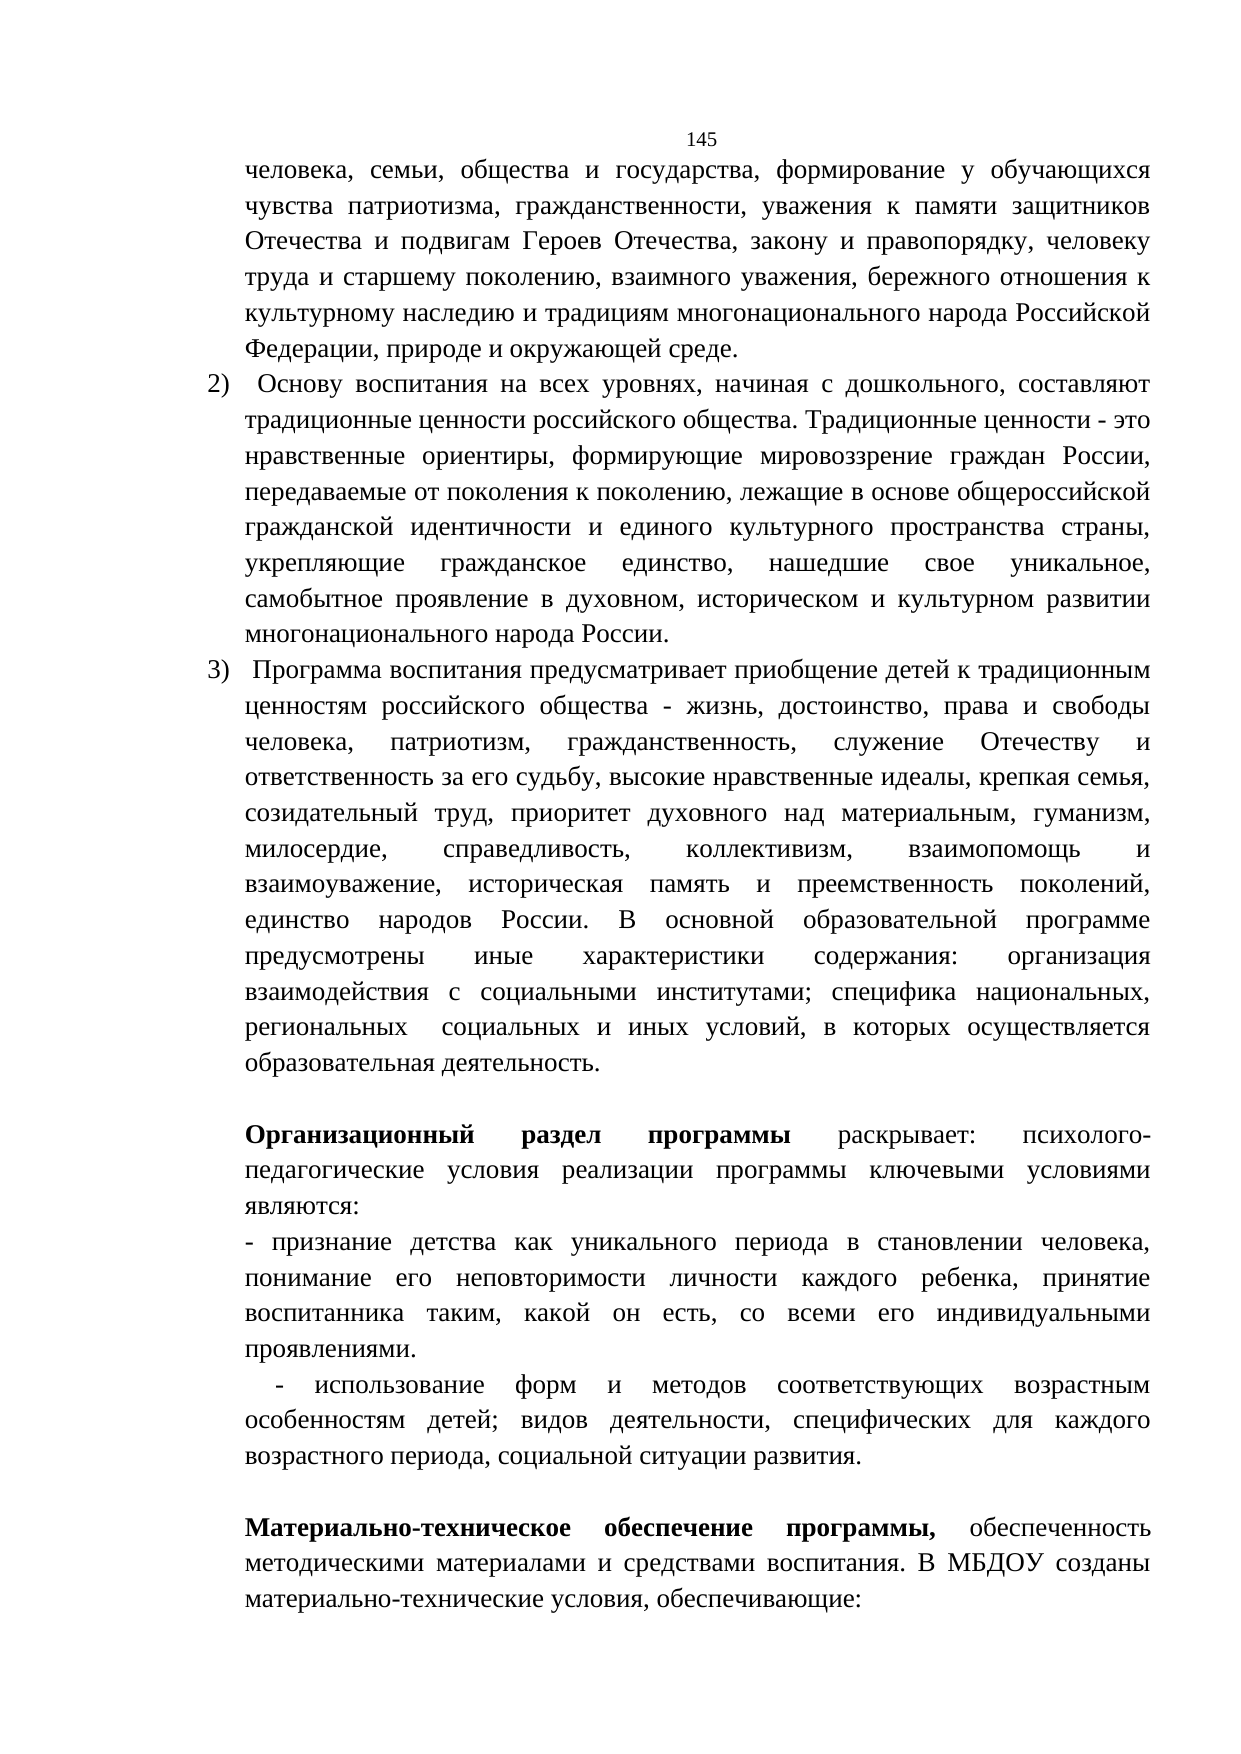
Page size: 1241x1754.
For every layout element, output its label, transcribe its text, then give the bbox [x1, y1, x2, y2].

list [207, 153, 1152, 363]
text - признание детства как уникального периода в становлении человека, понимание его неповторимости личности каждого ребенка, принятие воспитанника таким, какой он есть, со всеми его индивидуальными проявлениями. [244, 1225, 1152, 1363]
text - использование форм и методов соответствующих возрастным особенностям детей; видов деятельности, специфических для каждого возрастного периода, социальной ситуации развития. [244, 1368, 1152, 1470]
text Материально-техническое обеспечение программы, обеспеченность методическими материалами и средствами воспитания. В МБДОУ созданы материально-технические условия, обеспечивающие: [244, 1511, 1152, 1613]
text Организационный раздел программы раскрывает: психолого-педагогические условия реализации программы ключевыми условиями являются: [244, 1118, 1152, 1220]
list Основу воспитания на всех уровнях, начиная с дошкольного, составляют традиционные ценности российского общества. Традиционные ценности - это нравственные ориентиры, формирующие мировоззрение граждан России, передаваемые от поколения к поколению, лежащие в основе общероссийской гражданской идентичности и единого культурного пространства страны, укрепляющие гражданское единство, нашедшие свое уникальное, самобытное проявление в духовном, историческом и культурном развитии многонационального народа России. [207, 367, 1152, 649]
list Программа воспитания предусматривает приобщение детей к традиционным ценностям российского общества - жизнь, достоинство, права и свободы человека, патриотизм, гражданственность, служение Отечеству и ответственность за его судьбу, высокие нравственные идеалы, крепкая семья, созидательный труд, приоритет духовного над материальным, гуманизм, милосердие, справедливость, коллективизм, взаимопомощь и взаимоуважение, историческая память и преемственность поколений, единство народов России. В основной образовательной программе предусмотрены иные характеристики содержания: организация взаимодействия с социальными институтами; специфика национальных, региональных социальных и иных условий, в которых осуществляется образовательная деятельность. [207, 653, 1152, 1077]
